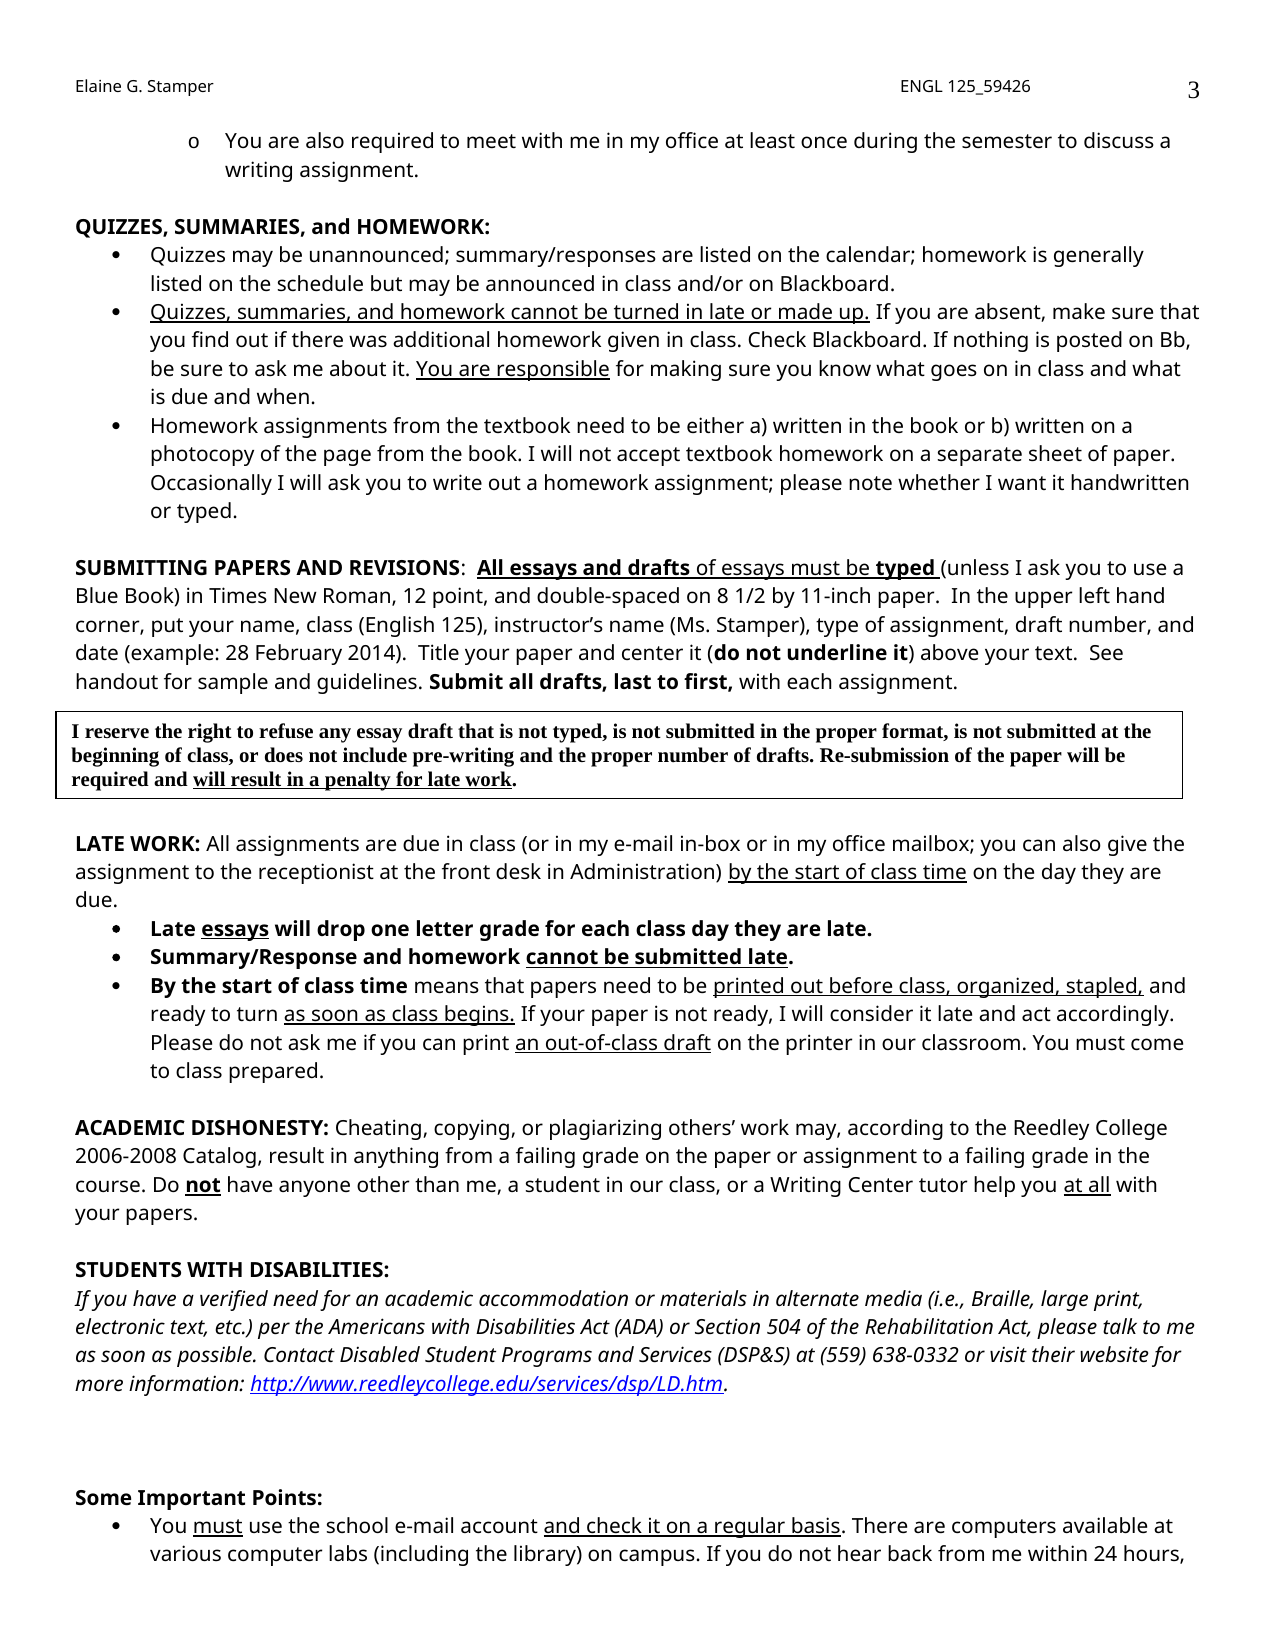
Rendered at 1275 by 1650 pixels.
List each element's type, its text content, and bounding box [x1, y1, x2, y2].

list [112, 1511, 1200, 1568]
text ACADEMIC DISHONESTY: Cheating, copying, or plagiarizing others’ work may, according to the Reedley College 2006-2008 Catalog, result in anything from a failing grade on the paper or assignment to a failing grade in the course. Do not have anyone other than me, a student in our class, or a tutor help you at all with your papers. [75, 1113, 1200, 1227]
list Late essays will drop one letter grade for each class day they are late. [112, 914, 1200, 942]
text QUIZZES, SUMMARIES, and HOMEWORK: [75, 212, 1200, 240]
text STUDENTS WITH DISABILITIES: [75, 1255, 1200, 1284]
list Quizzes, summaries, and homework cannot be turned in late or made up. If you are absent, make sure that you find out if there was additional homework given in class. Check Blackboard. If nothing is posted on Bb, be sure to ask me about it. You are responsible for making sure you know what goes on in class and what is due and when. [112, 297, 1200, 411]
list By the start of class time means that papers need to be printed out before class, organized, stapled, and ready to turn as soon as class begins. If your paper is not ready, I will consider it late and act accordingly. Please do not ask me if you can print an out-of-class draft on the printer in our classroom. You must come to class prepared. [112, 971, 1200, 1084]
text LATE WORK: All assignments are due in class (or in my e-mail in-box or in my office mailbox; you can also give the assignment to the receptionist at the front desk in Administration) by the start of class time on the day they are due. [75, 829, 1200, 914]
text Some Important Points: [75, 1483, 1200, 1511]
list Homework assignments from the textbook need to be either a) written in the book or b) written on a photocopy of the page from the book. I will not accept textbook homework on a separate sheet of paper. Occasionally I will ask you to write out a homework assignment; please note whether I want it handwritten or typed. [112, 411, 1200, 525]
text SUBMITTING PAPERS AND REVISIONS: All essays and drafts of essays must be typed (unless I ask you to use a Blue Book) in Times New Roman, 12 point, and double-spaced on 8 1/2 by 11-inch paper. In the upper left hand corner, put your name, class (English 125), instructor’s name (Ms. Stamper), type of assignment, draft number, and date (example: 28 February 2014). Title your paper and center it (do not underline it) above your text. See handout for sample and guidelines. Submit all drafts, last to first, with each assignment. [75, 553, 1200, 695]
list You are also required to meet with me in my office at least once during the semester to discuss a writing assignment. [187, 126, 1200, 183]
list Summary/Response and homework cannot be submitted late. [112, 942, 1200, 971]
text If you have a verified need for an academic accommodation or materials in alternate media (i.e., Braille, large print, electronic text, etc.) per the Americans with Disabilities Act () or Section 504 of the Rehabilitation Act, please talk to me as soon as possible. Contact Disabled Student Programs and Services (DSP&S) at (559) 638-0332 or visit their website for more information: http://www.reedleycollege.edu/services/dsp/LD.htm. [75, 1284, 1200, 1397]
list Quizzes may be unannounced; summary/responses are listed on the calendar; homework is generally listed on the schedule but may be announced in class and/or on Blackboard. [112, 240, 1200, 297]
